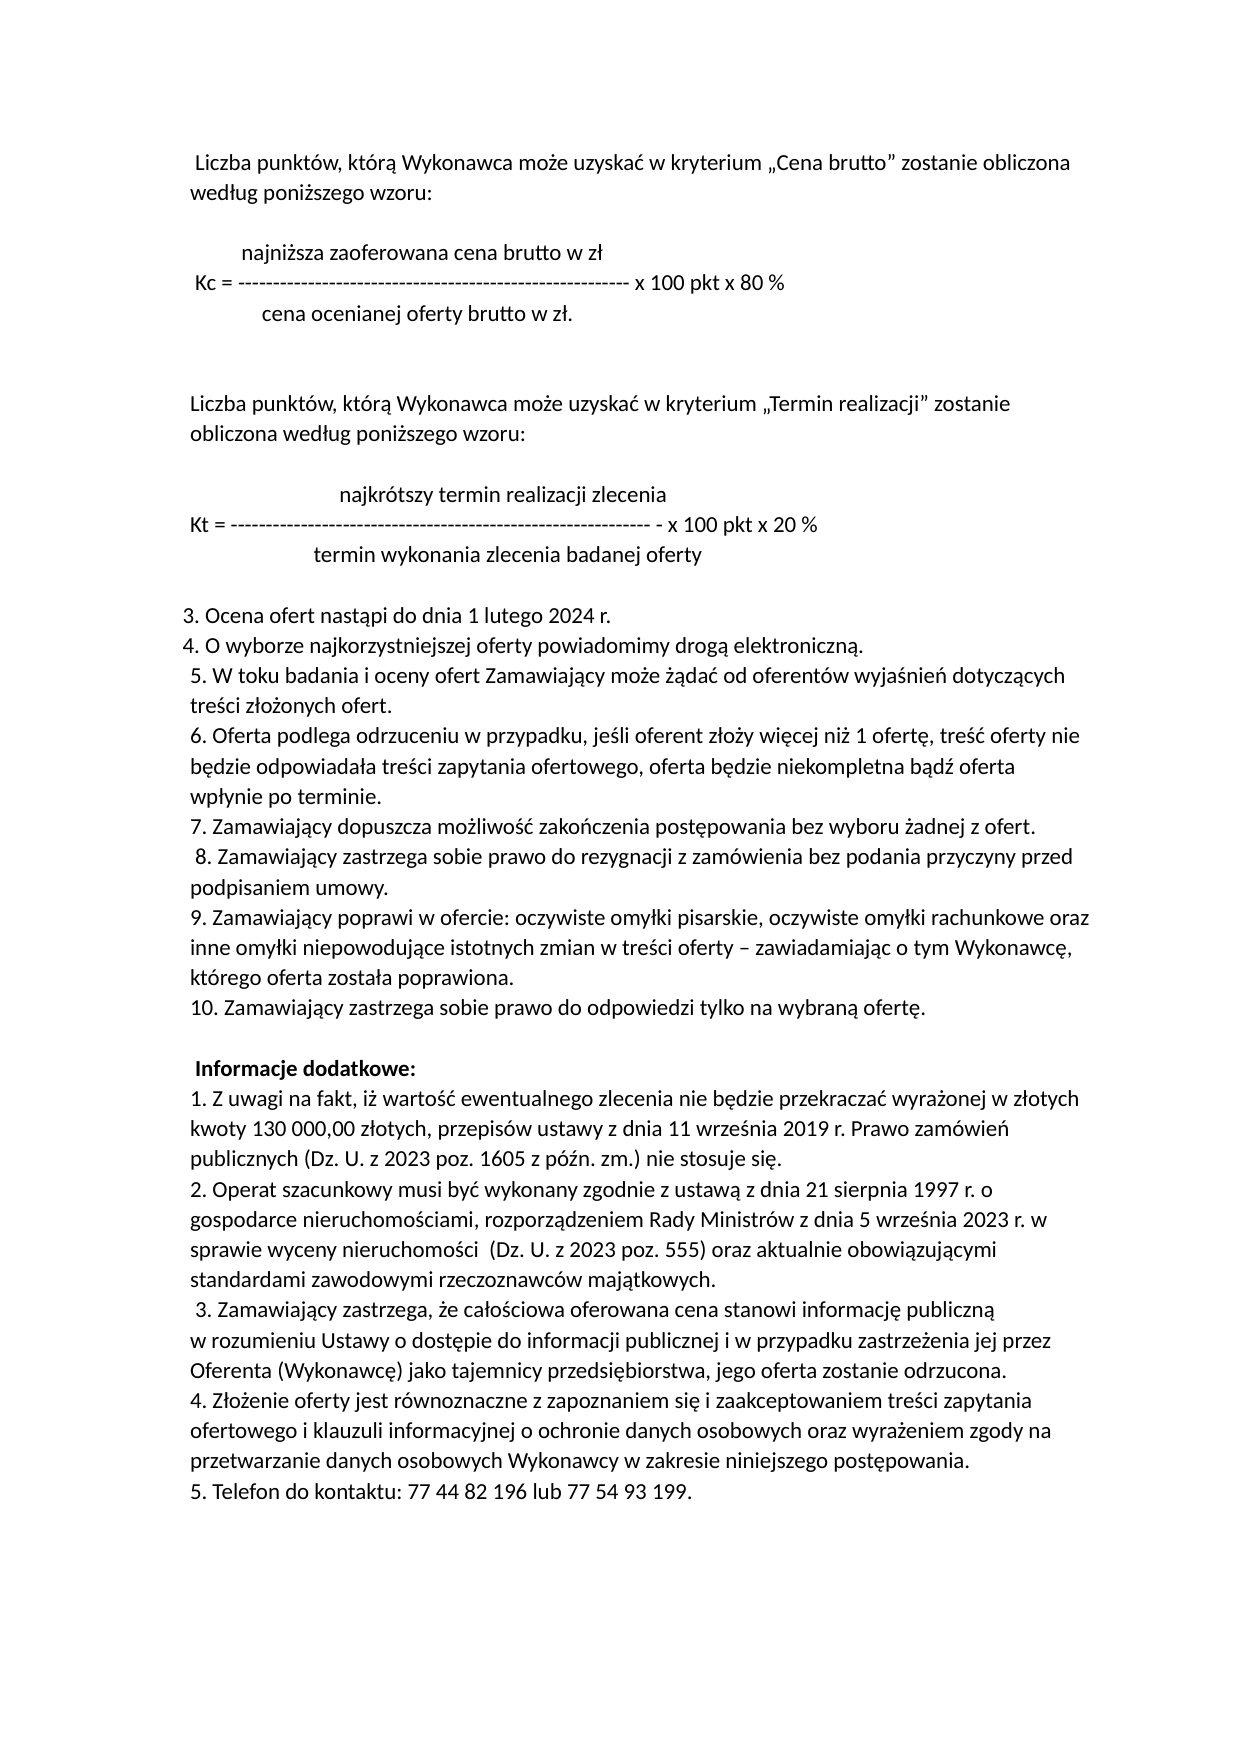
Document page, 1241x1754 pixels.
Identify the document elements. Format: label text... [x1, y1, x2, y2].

list termin wykonania zlecenia badanej oferty [190, 540, 1093, 568]
list najniższa zaoferowana cena brutto w zł [190, 238, 1093, 266]
list 2. Operat szacunkowy musi być wykonany zgodnie z ustawą z dnia 21 sierpnia 1997 r. o gospodarce nieruchomościami, rozporządzeniem Rady Ministrów z dnia 5 września 2023 r. w sprawie wyceny nieruchomości (Dz. U. z 2023 poz. 555) oraz aktualnie obowiązującymi standardami zawodowymi rzeczoznawców majątkowych. [190, 1175, 1093, 1293]
list 7. Zamawiający dopuszcza możliwość zakończenia postępowania bez wyboru żadnej z ofert. [190, 812, 1093, 840]
list cena ocenianej oferty brutto w zł. [190, 299, 1093, 327]
list 10. Zamawiający zastrzega sobie prawo do odpowiedzi tylko na wybraną ofertę. [190, 993, 1093, 1021]
list Kt = ------------------------------------------------------------ - x 100 pkt x 20 % [190, 510, 1093, 538]
list 6. Oferta podlega odrzuceniu w przypadku, jeśli oferent złoży więcej niż 1 ofertę, treść oferty nie będzie odpowiadała treści zapytania ofertowego, oferta będzie niekompletna bądź oferta wpłynie po terminie. [190, 722, 1093, 810]
list 3. Zamawiający zastrzega, że całościowa oferowana cena stanowi informację publiczną w rozumieniu Ustawy o dostępie do informacji publicznej i w przypadku zastrzeżenia jej przez Oferenta (Wykonawcę) jako tajemnicy przedsiębiorstwa, jego oferta zostanie odrzucona. [190, 1296, 1093, 1384]
list 4. Złożenie oferty jest równoznaczne z zapoznaniem się i zaakceptowaniem treści zapytania ofertowego i klauzuli informacyjnej o ochronie danych osobowych oraz wyrażeniem zgody na przetwarzanie danych osobowych Wykonawcy w zakresie niniejszego postępowania. [190, 1386, 1093, 1474]
list 1. Z uwagi na fakt, iż wartość ewentualnego zlecenia nie będzie przekraczać wyrażonej w złotych kwoty 130 000,00 złotych, przepisów ustawy z dnia 11 września 2019 r. Prawo zamówień publicznych (Dz. U. z 2023 poz. 1605 z późn. zm.) nie stosuje się. [190, 1084, 1093, 1172]
list 5. Telefon do kontaktu: 77 44 82 196 lub 77 54 93 199. [190, 1477, 1093, 1505]
list Liczba punktów, którą Wykonawca może uzyskać w kryterium „Termin realizacji” zostanie obliczona według poniższego wzoru: [190, 389, 1093, 447]
list 5. W toku badania i oceny ofert Zamawiający może żądać od oferentów wyjaśnień dotyczących treści złożonych ofert. [190, 661, 1093, 719]
list 4. O wyborze najkorzystniejszej oferty powiadomimy drogą elektroniczną. [177, 631, 1093, 659]
list 3. Ocena ofert nastąpi do dnia 1 lutego 2024 r. [177, 601, 1093, 629]
list najkrótszy termin realizacji zlecenia [190, 480, 1093, 508]
list Informacje dodatkowe: [190, 1054, 1093, 1082]
list 9. Zamawiający poprawi w ofercie: oczywiste omyłki pisarskie, oczywiste omyłki rachunkowe oraz inne omyłki niepowodujące istotnych zmian w treści oferty – zawiadamiając o tym Wykonawcę, którego oferta została poprawiona. [190, 903, 1093, 991]
list Kc = -------------------------------------------------------- x 100 pkt x 80 % [190, 268, 1093, 296]
list 8. Zamawiający zastrzega sobie prawo do rezygnacji z zamówienia bez podania przyczyny przed podpisaniem umowy. [190, 842, 1093, 901]
list Liczba punktów, którą Wykonawca może uzyskać w kryterium „Cena brutto” zostanie obliczona według poniższego wzoru: [190, 148, 1093, 206]
